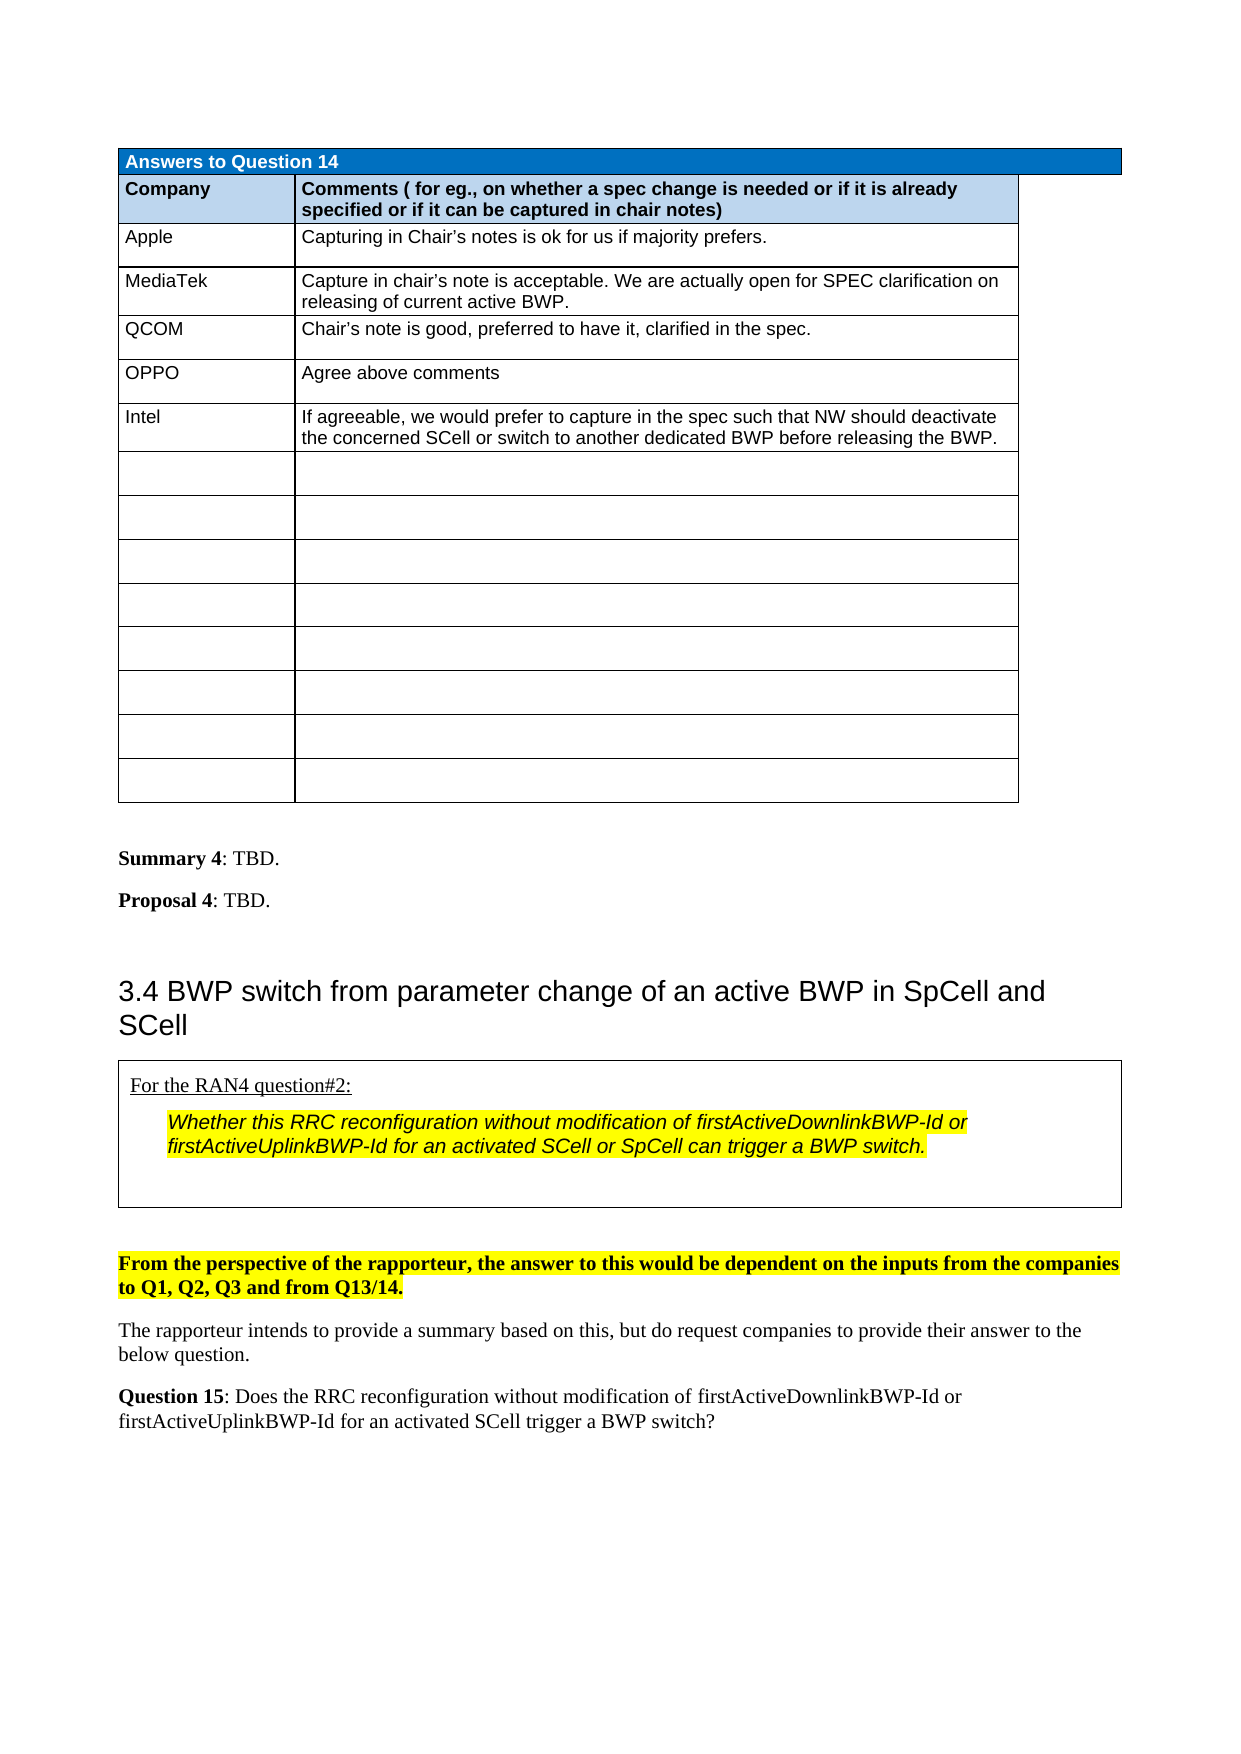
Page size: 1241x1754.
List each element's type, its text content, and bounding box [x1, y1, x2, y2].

table_cell [119, 715, 294, 758]
table_cell [296, 671, 1018, 714]
table_cell Comments ( for eg., on whether a spec change is needed or if it is already specified or if it can be captured in chair notes) [296, 175, 1018, 223]
table_header For the RAN4 question#2: Whether this RRC reconfiguration without modification of firstActiveDownlinkBWP-Id or firstActiveUplinkBWP-Id for an activated SCell or SpCell can trigger a BWP switch. [119, 1061, 1121, 1207]
table_header Answers to Question 14 [119, 149, 1121, 174]
table_cell [296, 715, 1018, 758]
table_cell Intel [119, 404, 294, 451]
table_cell If agreeable, we would prefer to capture in the spec such that NW should deactivate the concerned SCell or switch to another dedicated BWP before releasing the BWP. [296, 404, 1018, 451]
table_cell [296, 496, 1018, 538]
table_cell [119, 452, 294, 495]
table_cell [119, 584, 294, 626]
table_cell [119, 671, 294, 714]
table_cell [119, 496, 294, 538]
table_cell [296, 540, 1018, 582]
text From the perspective of the rapporteur, the answer to this would be dependent on the inputs from the companies to Q1, Q2, Q3 and from Q13/14. [403, 1251, 1122, 1299]
table_cell MediaTek [119, 268, 294, 315]
table_cell [119, 540, 294, 582]
table_cell [119, 759, 294, 802]
table_cell OPPO [119, 360, 294, 402]
table_cell QCOM [119, 316, 294, 359]
text Proposal 4: TBD. [118, 888, 1122, 912]
table_cell Agree above comments [296, 360, 1018, 402]
table_cell Chair’s note is good, preferred to have it, clarified in the spec. [296, 316, 1018, 359]
text Summary 4: TBD. [118, 846, 1122, 869]
table_cell Apple [119, 224, 294, 266]
table_cell [296, 759, 1018, 802]
text The rapporteur intends to provide a summary based on this, but do request companies to provide their answer to the below question. [118, 1318, 1122, 1366]
table_cell [296, 584, 1018, 626]
table_cell [296, 627, 1018, 670]
table_cell Capture in chair’s note is acceptable. We are actually open for SPEC clarification on releasing of current active BWP. [296, 268, 1018, 315]
table_cell [296, 452, 1018, 495]
table_cell Company [119, 175, 294, 223]
table_cell [119, 627, 294, 670]
table_cell Capturing in Chair’s notes is ok for us if majority prefers. [296, 224, 1018, 266]
text Question 15: Does the RRC reconfiguration without modification of firstActiveDownlinkBWP-Id or firstActiveUplinkBWP-Id for an activated SCell trigger a BWP switch? [118, 1384, 1122, 1433]
text 3.4 BWP switch from parameter change of an active BWP in SpCell and SCell [118, 974, 1122, 1041]
